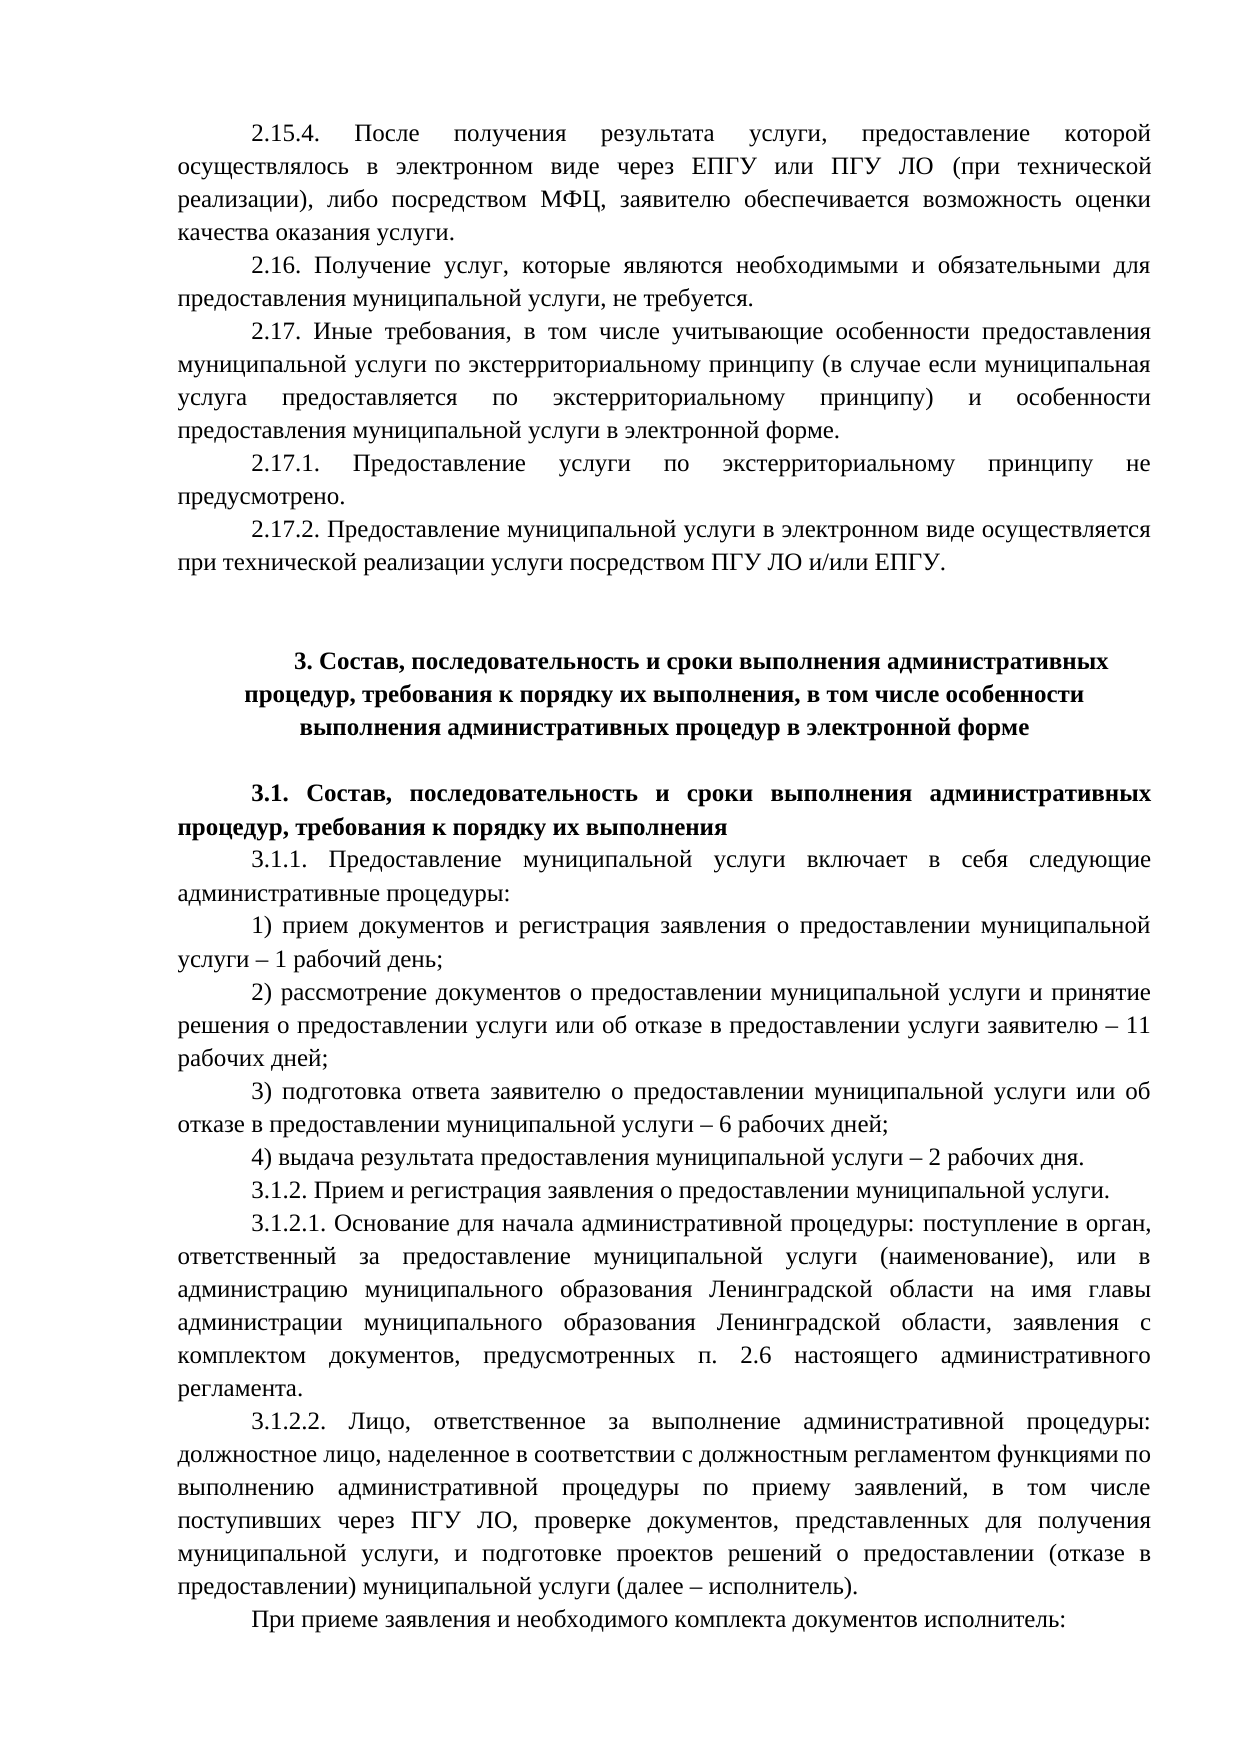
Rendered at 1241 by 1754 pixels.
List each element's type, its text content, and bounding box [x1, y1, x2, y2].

text 3.1. Состав, последовательность и сроки выполнения административных процедур, требования к порядку их выполнения [177, 778, 1152, 840]
text 2) рассмотрение документов о предоставлении муниципальной услуги и принятие решения о предоставлении услуги или об отказе в предоставлении услуги заявителю – 11 рабочих дней; [177, 977, 1152, 1071]
text 3.1.2.1. Основание для начала административной процедуры: поступление в орган, ответственный за предоставление муниципальной услуги (наименование), или в администрацию муниципального образования Ленинградской области на имя главы администрации муниципального образования Ленинградской области, заявления с комплектом документов, предусмотренных п. 2.6 настоящего административного регламента. [177, 1208, 1152, 1402]
text 3.1.1. Предоставление муниципальной услуги включает в себя следующие административные процедуры: [177, 844, 1152, 906]
text 3.1.2.2. Лицо, ответственное за выполнение административной процедуры: должностное лицо, наделенное в соответствии с должностным регламентом функциями по выполнению административной процедуры по приему заявлений, в том числе поступивших через ПГУ ЛО, проверке документов, представленных для получения муниципальной услуги, и подготовке проектов решений о предоставлении (отказе в предоставлении) муниципальной услуги (далее – исполнитель). [177, 1406, 1152, 1600]
text При приеме заявления и необходимого комплекта документов исполнитель: [177, 1604, 1152, 1633]
text 2.16. Получение услуг, которые являются необходимыми и обязательными для предоставления муниципальной услуги, не требуется. [177, 250, 1152, 312]
text 2.17.2. Предоставление муниципальной услуги в электронном виде осуществляется при технической реализации услуги посредством ПГУ ЛО и/или ЕПГУ. [177, 514, 1152, 576]
text 2.17.1. Предоставление услуги по экстерриториальному принципу не предусмотрено. [177, 448, 1152, 510]
text 3.1.2. Прием и регистрация заявления о предоставлении муниципальной услуги. [177, 1175, 1152, 1203]
text 2.17. Иные требования, в том числе учитывающие особенности предоставления муниципальной услуги по экстерриториальному принципу (в случае если муниципальная услуга предоставляется по экстерриториальному принципу) и особенности предоставления муниципальной услуги в электронной форме. [177, 316, 1152, 444]
text 2.15.4. После получения результата услуги, предоставление которой осуществлялось в электронном виде через ЕПГУ или ПГУ ЛО (при технической реализации), либо посредством МФЦ, заявителю обеспечивается возможность оценки качества оказания услуги. [177, 118, 1152, 246]
text 3) подготовка ответа заявителю о предоставлении муниципальной услуги или об отказе в предоставлении муниципальной услуги – 6 рабочих дней; [177, 1076, 1152, 1137]
text 1) прием документов и регистрация заявления о предоставлении муниципальной услуги – 1 рабочий день; [177, 911, 1152, 972]
text 4) выдача результата предоставления муниципальной услуги – 2 рабочих дня. [177, 1142, 1152, 1171]
text 3. Состав, последовательность и сроки выполнения административных процедур, требования к порядку их выполнения, в том числе особенности выполнения административных процедур в электронной форме [177, 646, 1152, 741]
